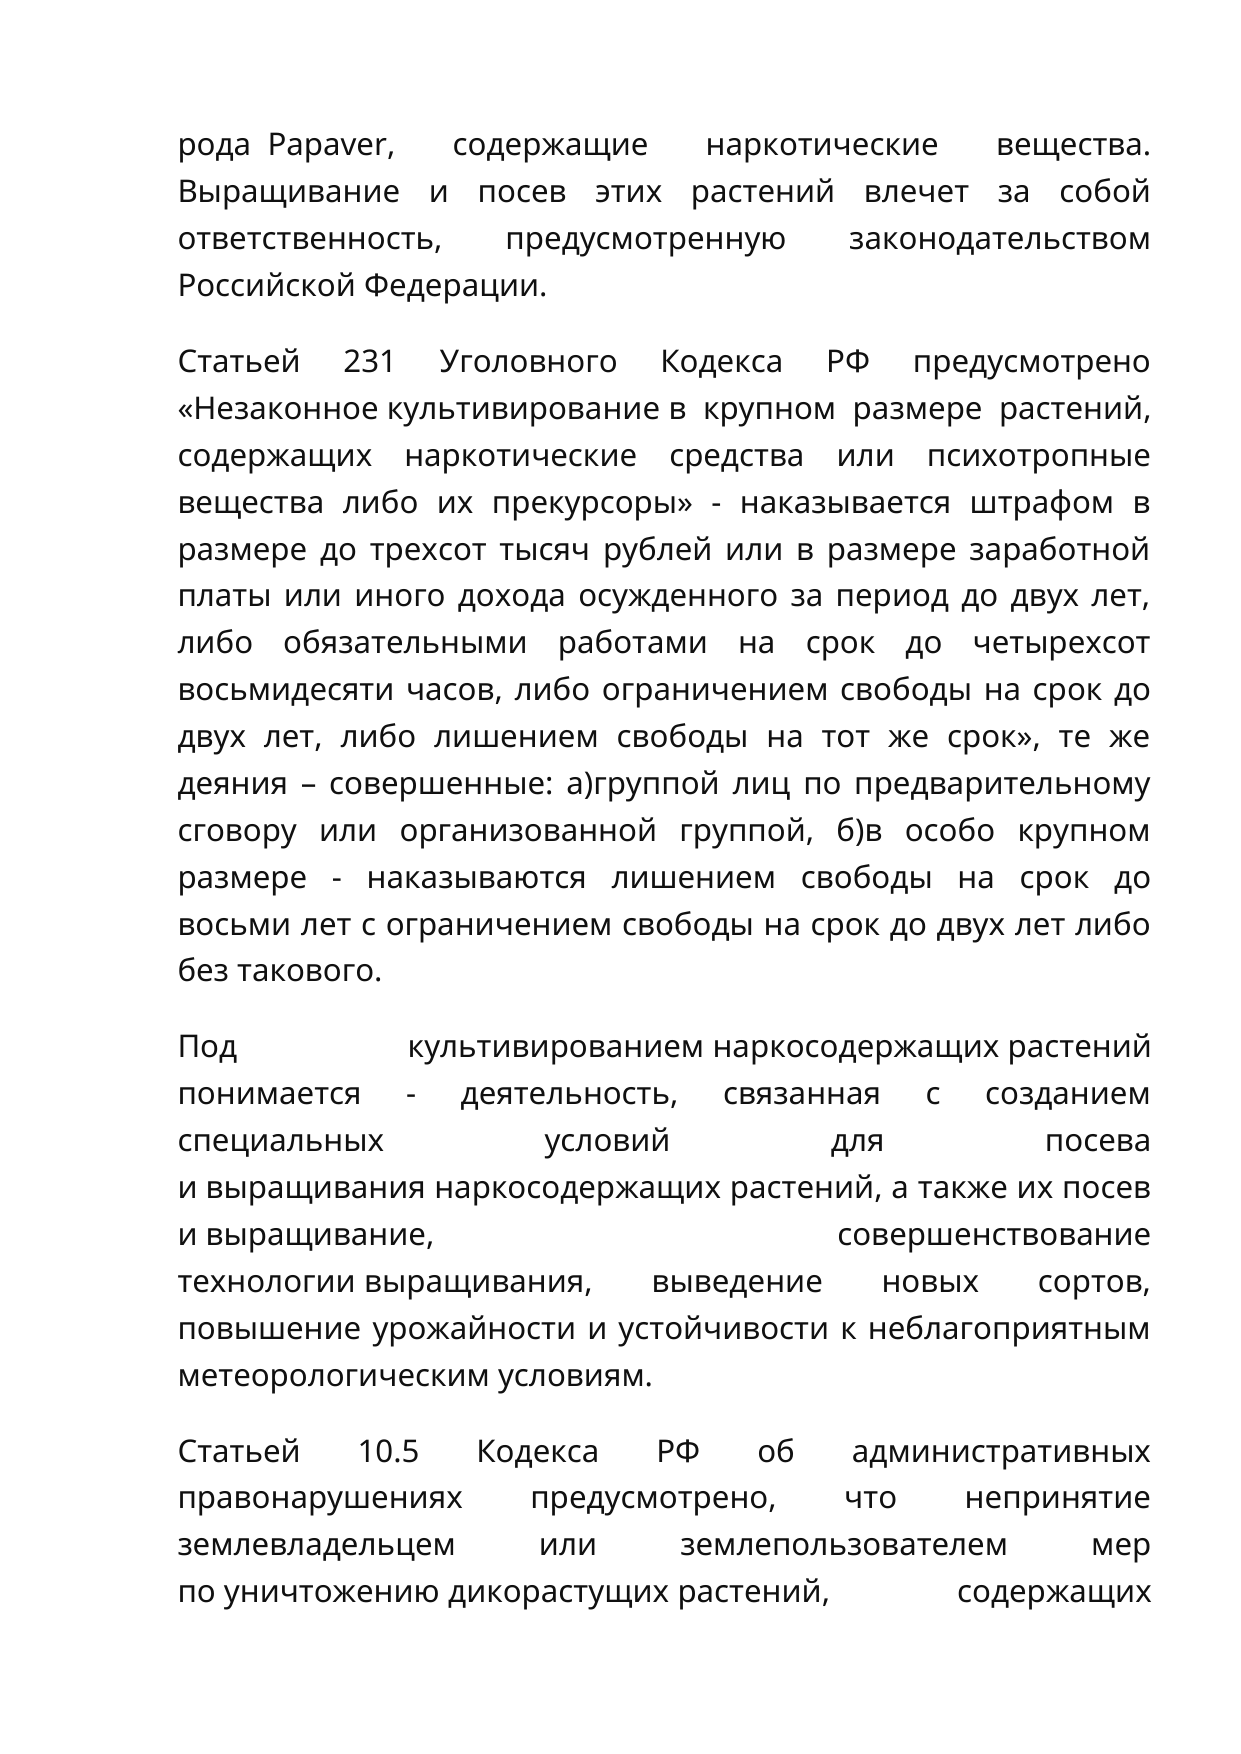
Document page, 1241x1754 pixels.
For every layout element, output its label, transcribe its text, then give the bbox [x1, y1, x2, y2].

text Статьей 231 Уголовного Кодекса РФ предусмотрено «Незаконное культивирование в крупном размере растений, содержащих наркотические средства или психотропные вещества либо их прекурсоры» - наказывается штрафом в размере до трехсот тысяч рублей или в размере заработной платы или иного дохода осужденного за период до двух лет, либо обязательными работами на срок до четырехсот восьмидесяти часов, либо ограничением свободы на срок до двух лет, либо лишением свободы на тот же срок», те же деяния – совершенные: а)группой лиц по предварительному сговору или организованной группой, б)в особо крупном размере - наказываются лишением свободы на срок до восьми лет с ограничением свободы на срок до двух лет либо без такового. [177, 335, 1152, 991]
text Под культивированием наркосодержащих растений понимается - деятельность, связанная с созданием специальных условий для посева и выращивания наркосодержащих растений, а также их посев и выращивание, совершенствование технологии выращивания, выведение новых сортов, повышение урожайности и устойчивости к неблагоприятным метеорологическим условиям. [177, 1020, 1152, 1395]
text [177, 1424, 1152, 1612]
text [177, 118, 1152, 306]
